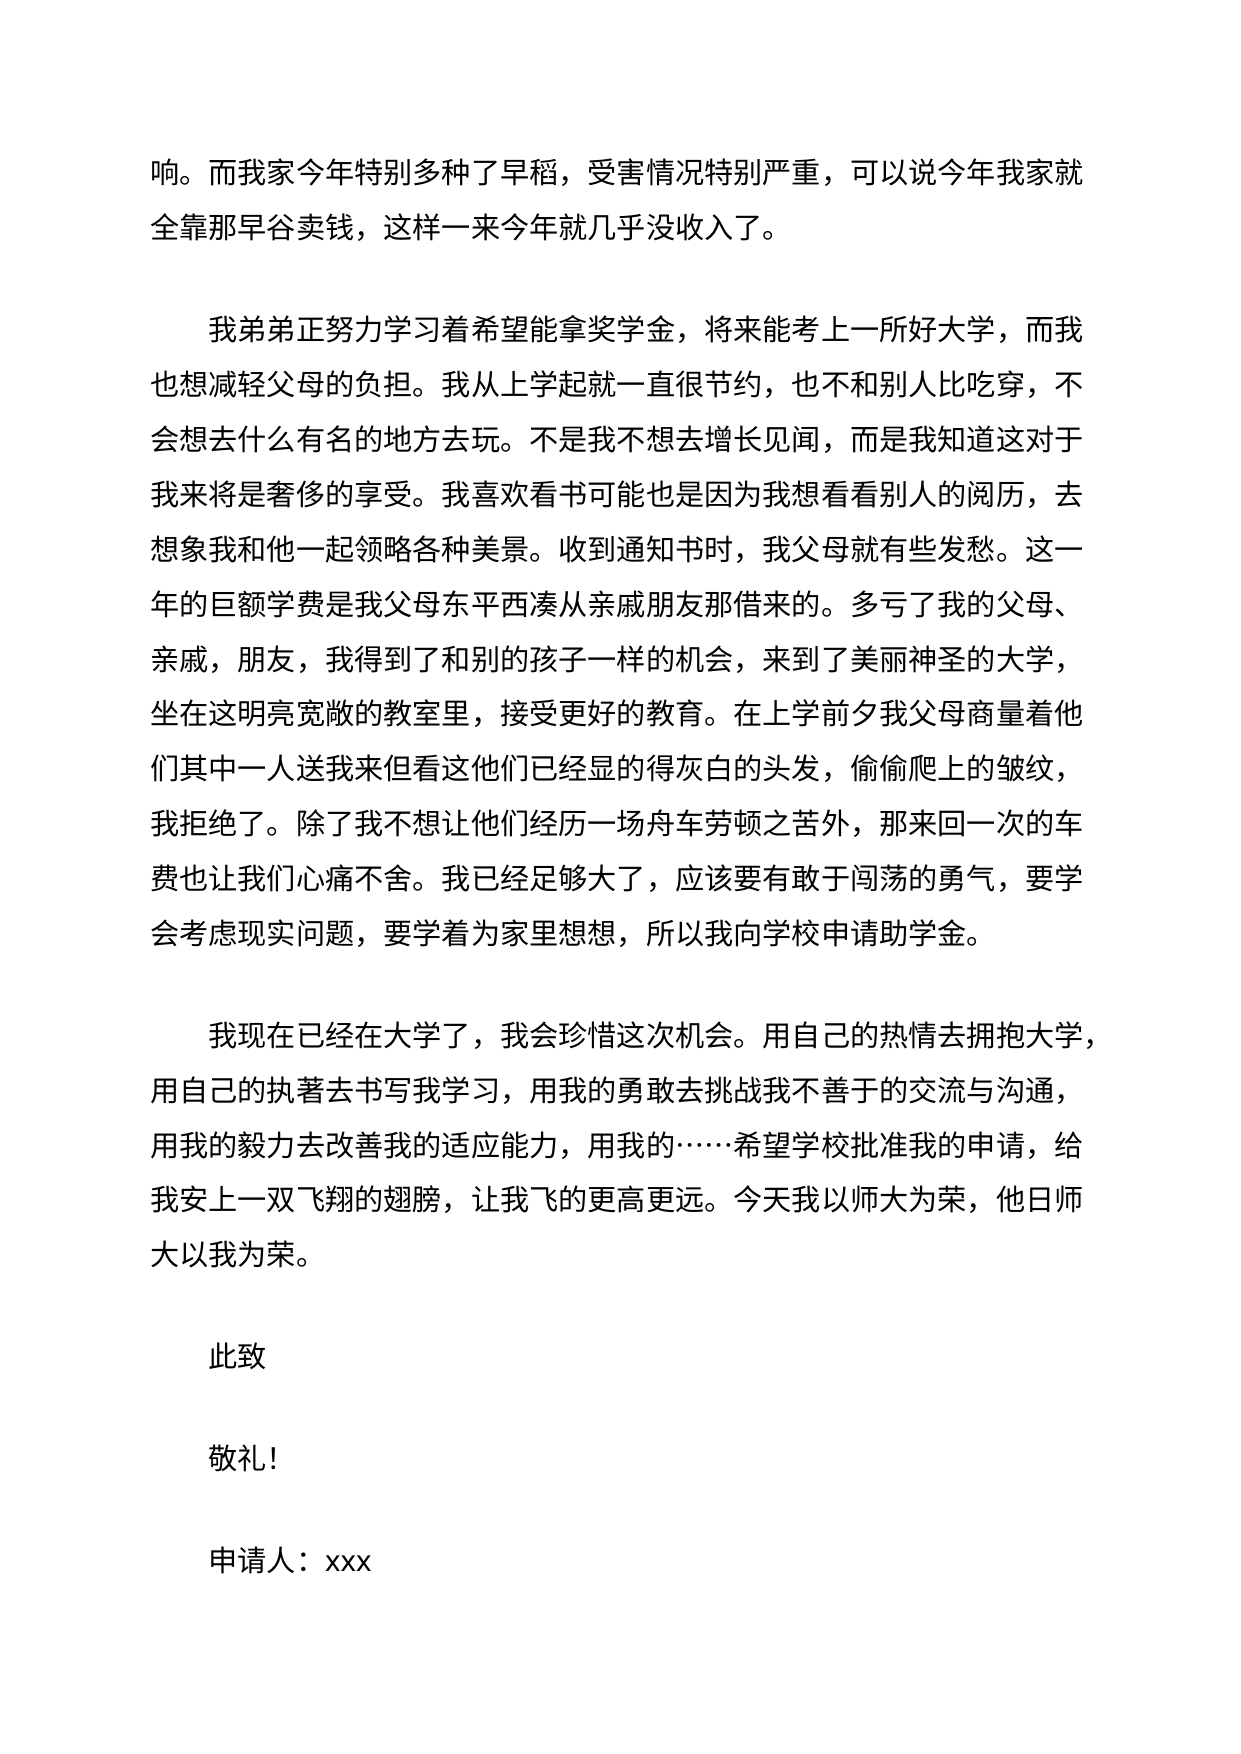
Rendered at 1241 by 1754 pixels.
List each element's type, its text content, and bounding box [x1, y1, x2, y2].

text 敬礼！ [150, 1435, 1090, 1478]
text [150, 150, 1090, 247]
text 申请人：xxx [150, 1537, 1090, 1579]
text 此致 [150, 1334, 1090, 1376]
text 我弟弟正努力学习着希望能拿奖学金，将来能考上一所好大学，而我也想减轻父母的负担。我从上学起就一直很节约，也不和别人比吃穿，不会想去什么有名的地方去玩。不是我不想去增长见闻，而是我知道这对于我来将是奢侈的享受。我喜欢看书可能也是因为我想看看别人的阅历，去想象我和他一起领略各种美景。收到通知书时，我父母就有些发愁。这一年的巨额学费是我父母东平西凑从亲戚朋友那借来的。多亏了我的父母、亲戚，朋友，我得到了和别的孩子一样的机会，来到了美丽神圣的大学，坐在这明亮宽敞的教室里，接受更好的教育。在上学前夕我父母商量着他们其中一人送我来但看这他们已经显的得灰白的头发，偷偷爬上的皱纹，我拒绝了。除了我不想让他们经历一场舟车劳顿之苦外，那来回一次的车费也让我们心痛不舍。我已经足够大了，应该要有敢于闯荡的勇气，要学会考虑现实问题，要学着为家里想想，所以我向学校申请助学金。 [150, 307, 1090, 953]
text 我现在已经在大学了，我会珍惜这次机会。用自己的热情去拥抱大学，用自己的执著去书写我学习，用我的勇敢去挑战我不善于的交流与沟通，用我的毅力去改善我的适应能力，用我的……希望学校批准我的申请，给我安上一双飞翔的翅膀，让我飞的更高更远。今天我以师大为荣，他日师大以我为荣。 [150, 1012, 1090, 1274]
